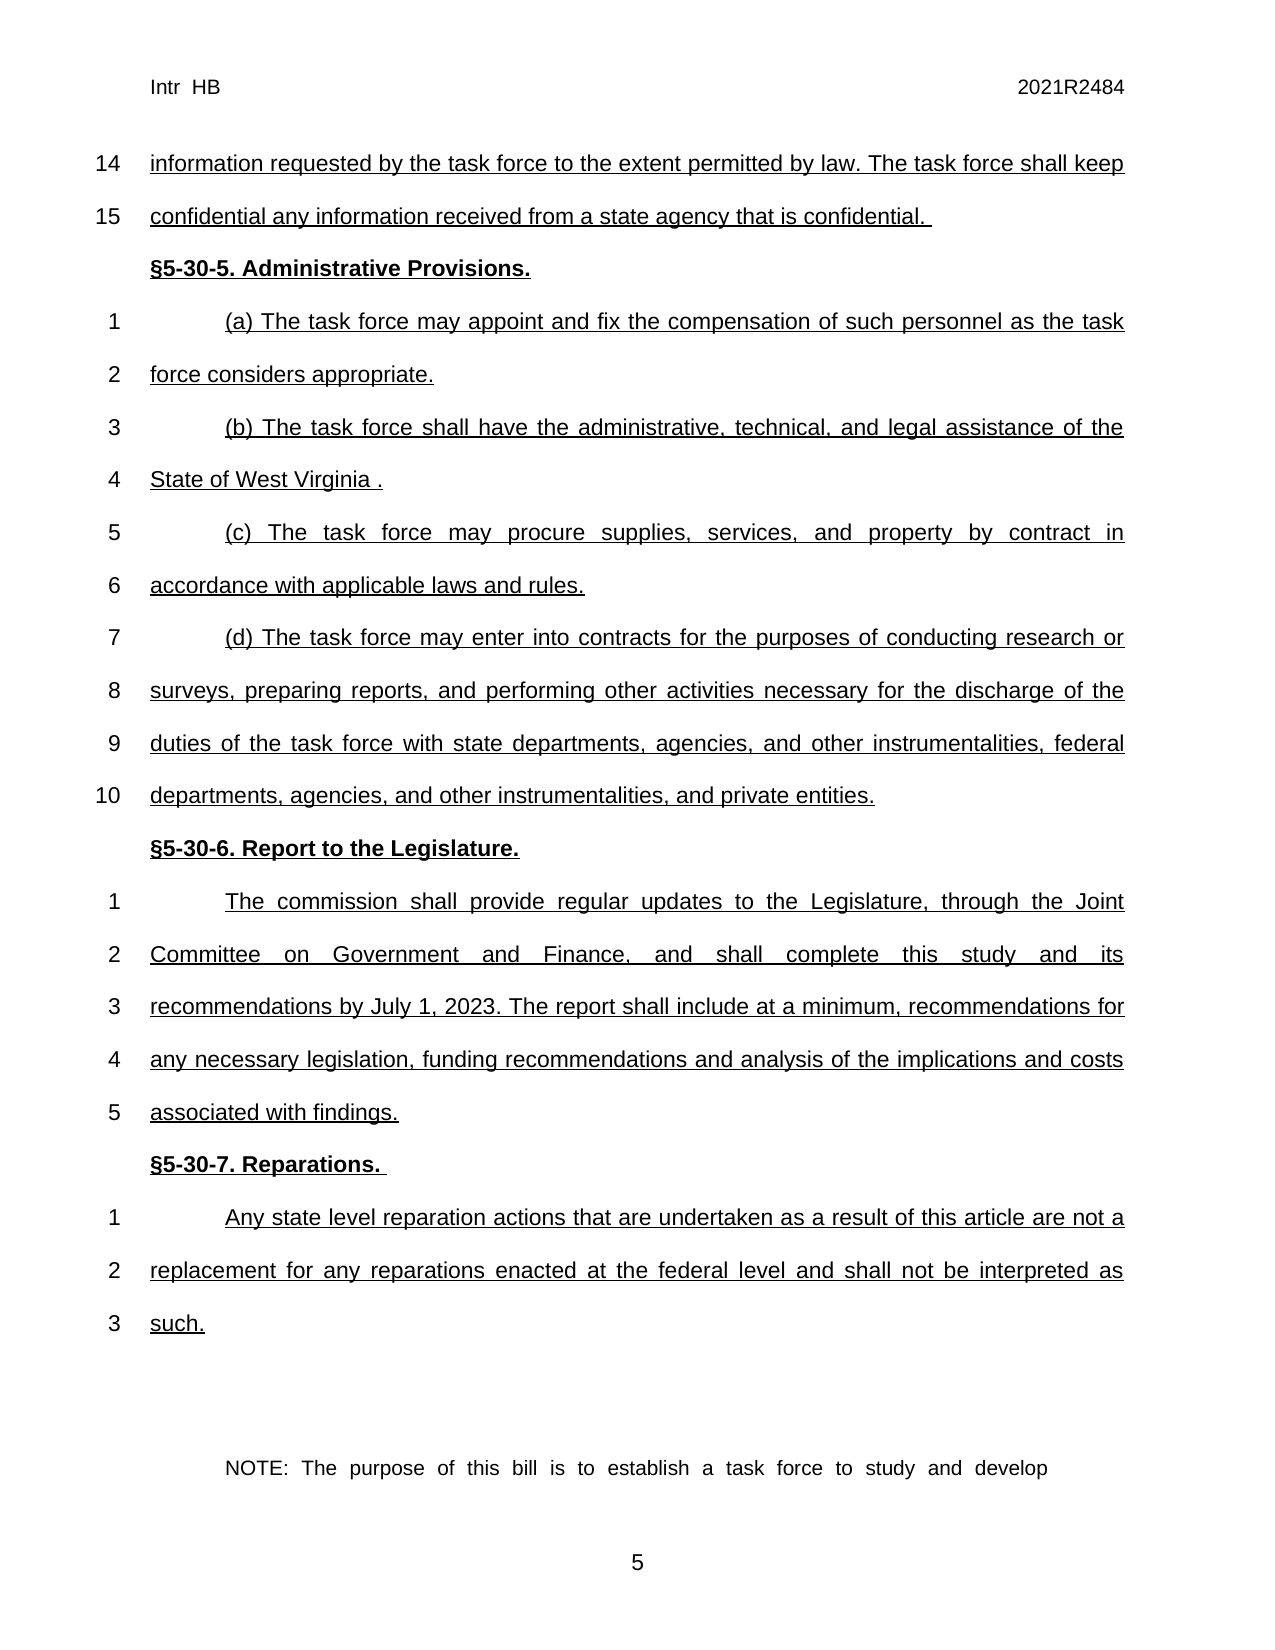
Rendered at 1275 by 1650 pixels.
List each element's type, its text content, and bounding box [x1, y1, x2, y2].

text (d) The task force may enter into contracts for the purposes of conducting research or surveys, preparing reports, and performing other activities necessary for the discharge of the duties of the task force with state departments, agencies, and other instrumentalities, federal departments, agencies, and other instrumentalities, and private entities. [150, 624, 1125, 700]
text The commission shall provide regular updates to the Legislature, through the Joint Committee on Government and Finance, and shall complete this study and its recommendations by July 1, 2023. The report shall include at a minimum, recommendations for any necessary legislation, funding recommendations and analysis of the implications and costs associated with findings. [150, 1017, 1125, 1125]
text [225, 1456, 1050, 1480]
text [150, 150, 1125, 173]
subtitle §5-30-6. Report to the Legislature. [150, 835, 1125, 862]
text (d) The task force may enter into contracts for the purposes of conducting research or surveys, preparing reports, and performing other activities necessary for the discharge of the duties of the task force with state departments, agencies, and other instrumentalities, federal departments, agencies, and other instrumentalities, and private entities. [150, 701, 1125, 753]
text Any state level reparation actions that are undertaken as a result of this article are not a replacement for any reparations enacted at the federal level and shall not be interpreted as such. [150, 1204, 1125, 1336]
text (a) The task force may appoint and fix the compensation of such personnel as the task force considers appropriate. [150, 308, 1125, 387]
text (b) The task force shall have the administrative, technical, and legal assistance of the State of West Virginia . [150, 413, 1125, 493]
text (d) The task force may enter into contracts for the purposes of conducting research or surveys, preparing reports, and performing other activities necessary for the discharge of the duties of the task force with state departments, agencies, and other instrumentalities, federal departments, agencies, and other instrumentalities, and private entities. [150, 754, 1125, 809]
subtitle §5-30-7. Reparations. [150, 1151, 1125, 1178]
text The commission shall provide regular updates to the Legislature, through the Joint Committee on Government and Finance, and shall complete this study and its recommendations by July 1, 2023. The report shall include at a minimum, recommendations for any necessary legislation, funding recommendations and analysis of the implications and costs associated with findings. [150, 888, 1125, 1016]
text (c) The task force may procure supplies, services, and property by contract in accordance with applicable laws and rules. [150, 519, 1125, 598]
subtitle §5-30-5. Administrative Provisions. [150, 255, 1125, 282]
